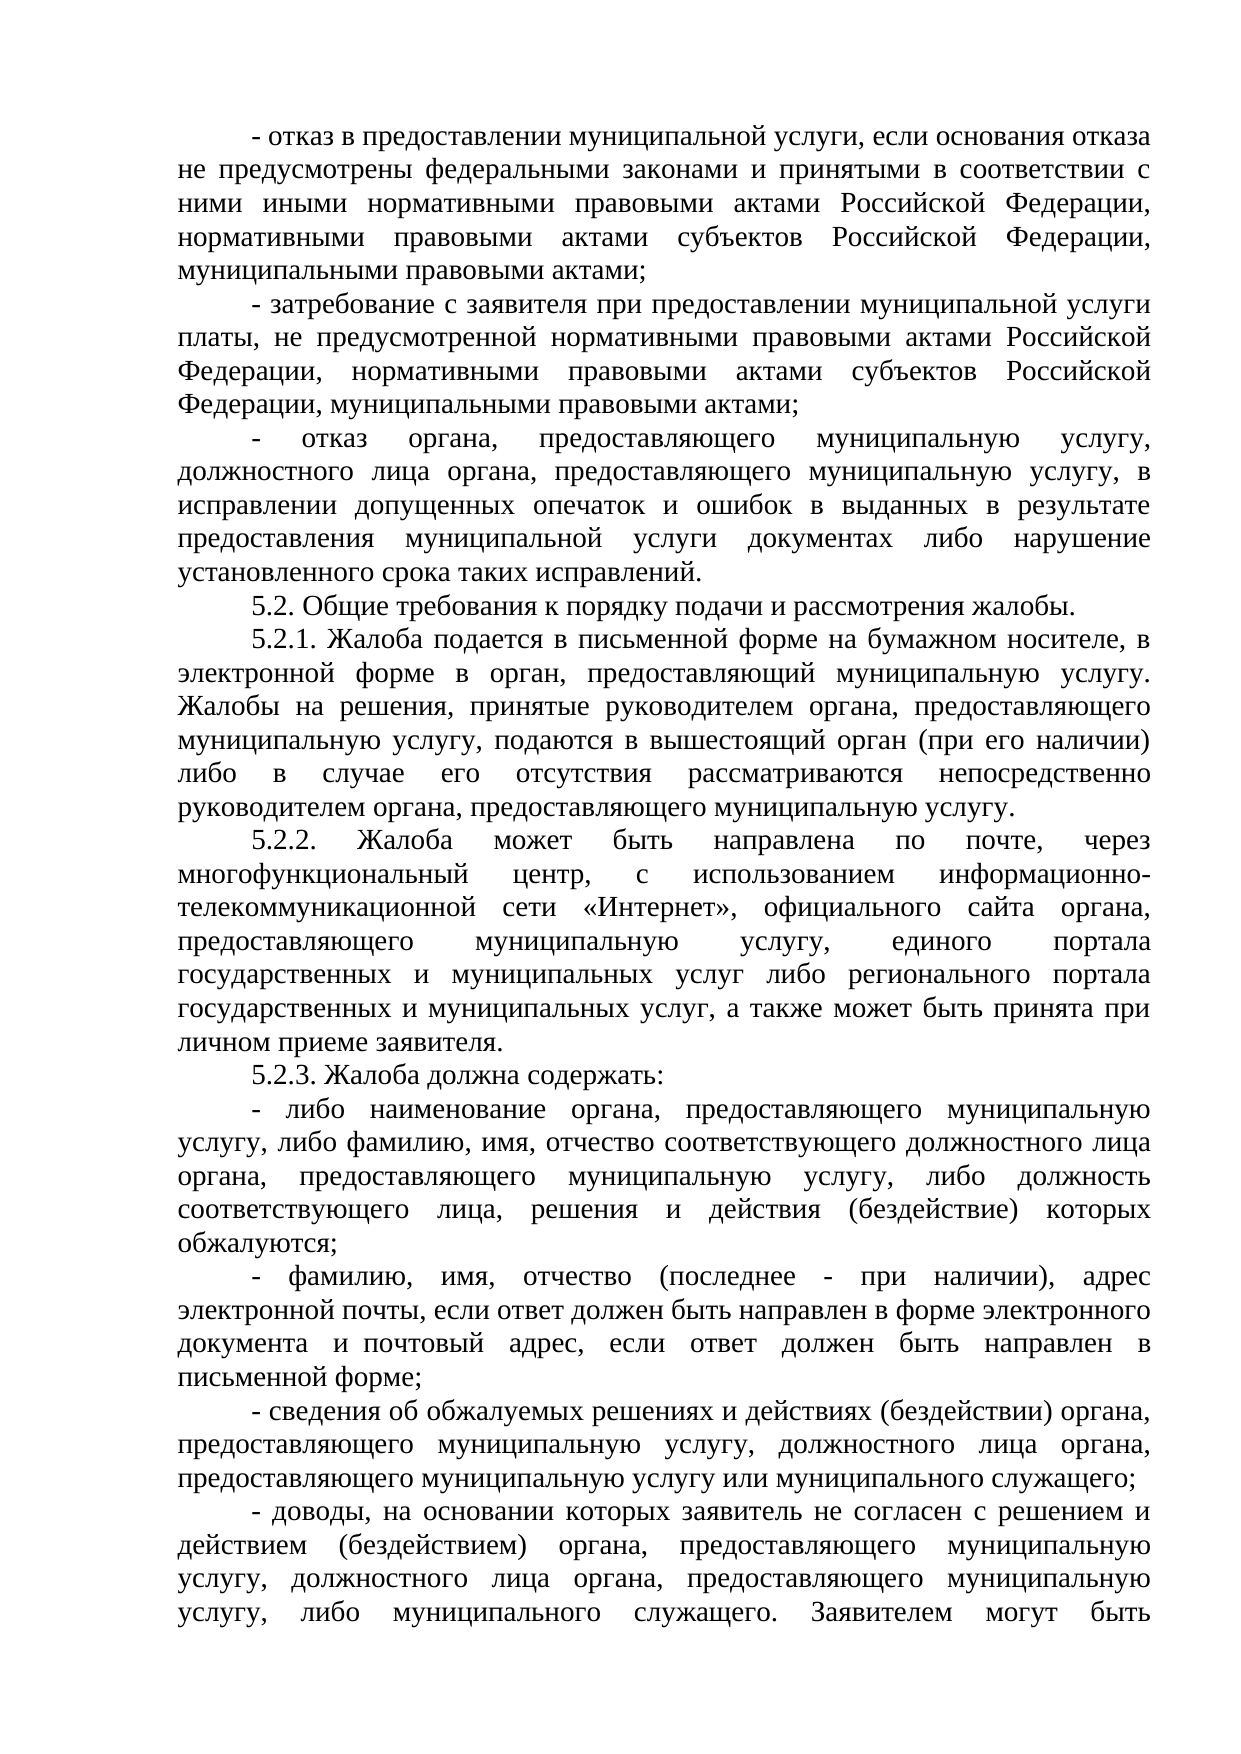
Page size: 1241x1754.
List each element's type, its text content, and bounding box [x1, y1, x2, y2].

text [177, 1493, 1152, 1627]
text - затребование с заявителя при предоставлении муниципальной услуги платы, не предусмотренной нормативными правовыми актами Российской Федерации, нормативными правовыми актами субъектов Российской Федерации, муниципальными правовыми актами; [177, 286, 1152, 420]
text 5.2.2. Жалоба может быть направлена по почте, через многофункциональный центр, с использованием информационно-телекоммуникационной сети «Интернет», официального сайта органа, предоставляющего муниципальную услугу, единого портала государственных и муниципальных услуг либо регионального портала государственных и муниципальных услуг, а также может быть принята при личном приеме заявителя. [177, 822, 1152, 1057]
text - фамилию, имя, отчество (последнее - при наличии), адрес электронной почты, если ответ должен быть направлен в форме электронного документа и почтовый адрес, если ответ должен быть направлен в письменной форме; [177, 1258, 1152, 1393]
text 5.2.3. Жалоба должна содержать: [177, 1057, 1152, 1091]
text - сведения об обжалуемых решениях и действиях (бездействии) органа, предоставляющего муниципальную услугу, должностного лица органа, предоставляющего муниципальную услугу или муниципального служащего; [177, 1393, 1152, 1493]
text - отказ в предоставлении муниципальной услуги, если основания отказа не предусмотрены федеральными законами и принятыми в соответствии с ними иными нормативными правовыми актами Российской Федерации, нормативными правовыми актами субъектов Российской Федерации, муниципальными правовыми актами; [177, 118, 1152, 286]
text - либо наименование органа, предоставляющего муниципальную услугу, либо фамилию, имя, отчество соответствующего должностного лица органа, предоставляющего муниципальную услугу, либо должность соответствующего лица, решения и действия (бездействие) которых обжалуются; [177, 1091, 1152, 1258]
text 5.2.1. Жалоба подается в письменной форме на бумажном носителе, в электронной форме в орган, предоставляющий муниципальную услугу. Жалобы на решения, принятые руководителем органа, предоставляющего муниципальную услугу, подаются в вышестоящий орган (при его наличии) либо в случае его отсутствия рассматриваются непосредственно руководителем органа, предоставляющего муниципальную услугу. [177, 621, 1152, 822]
text 5.2. Общие требования к порядку подачи и рассмотрения жалобы. [177, 588, 1152, 621]
text - отказ органа, предоставляющего муниципальную услугу, должностного лица органа, предоставляющего муниципальную услугу, в исправлении допущенных опечаток и ошибок в выданных в результате предоставления муниципальной услуги документах либо нарушение установленного срока таких исправлений. [177, 420, 1152, 588]
